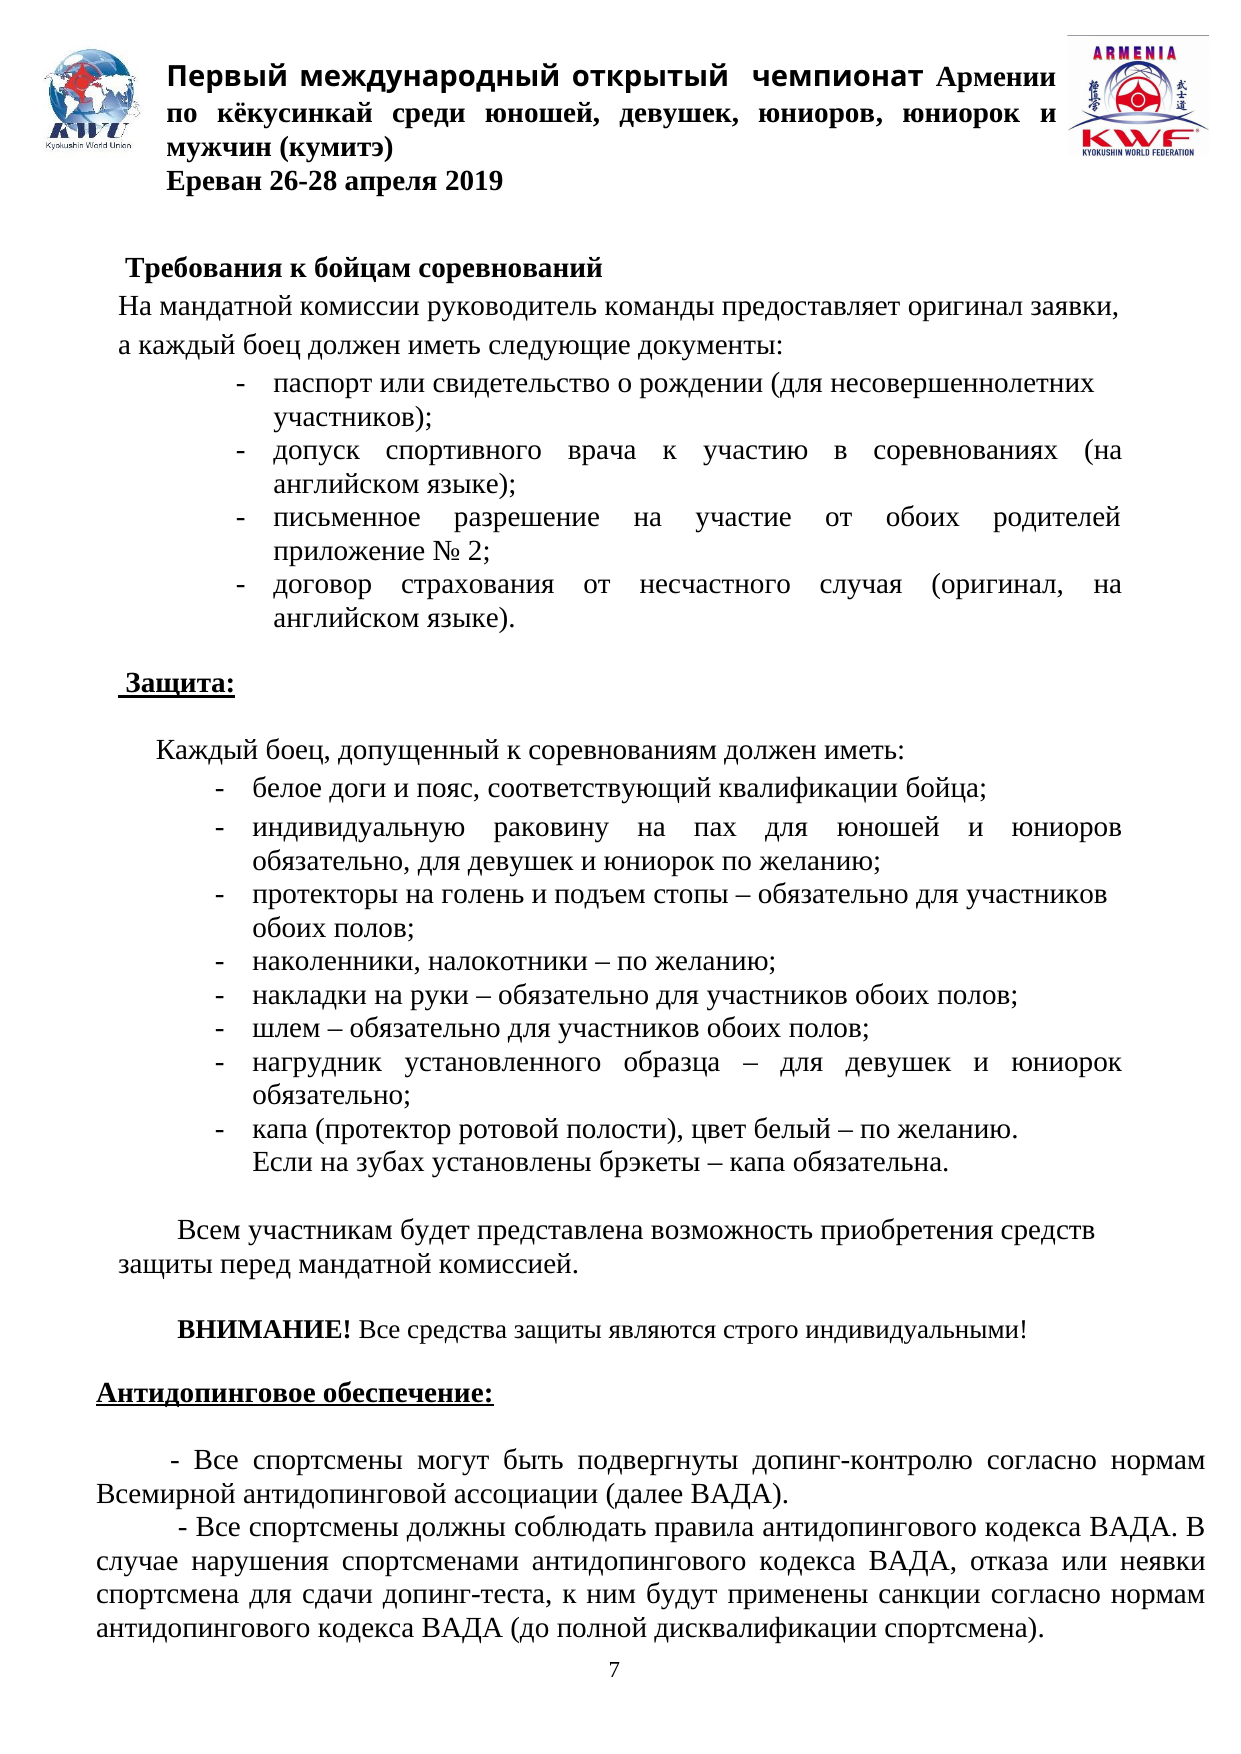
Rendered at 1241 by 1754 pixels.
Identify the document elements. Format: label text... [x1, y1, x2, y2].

list белое доги и пояс, соответствующий квалификации бойца; [214, 770, 1207, 804]
text Каждый боец, допущенный к соревнованиям должен иметь: [156, 732, 1207, 765]
text Антидопинговое обеспечение: [96, 1375, 1207, 1409]
text ВНИМАНИЕ! Все средства защиты являются строго индивидуальными! [177, 1313, 1207, 1344]
picture [42, 40, 144, 158]
list паспорт или свидетельство о рождении (для несовершеннолетних участников); [236, 365, 1122, 432]
text На мандатной комиссии руководитель команды предоставляет оригинал заявки, а каждый боец должен иметь следующие документы: [118, 288, 1122, 360]
list допуск спортивного врача к участию в соревнованиях (на английском языке); [236, 432, 1123, 499]
list капа (протектор ротовой полости), цвет белый – по желанию. Если на зубах установлены брэкеты – капа обязательна. [214, 1111, 1019, 1178]
list протекторы на голень и подъем стопы – обязательно для участников обоих полов; [214, 876, 1122, 943]
list договор страхования от несчастного случая (оригинал, на английском языке). [236, 567, 1122, 634]
text - Все спортсмены должны соблюдать правила антидопингового кодекса ВАДА. В случае нарушения спортсменами антидопингового кодекса ВАДА, отказа или неявки спортсмена для сдачи допинг-теста, к ним будут применены санкции согласно нормам антидопингового кодекса ВАДА (до полной дисквалификации спортсмена). [96, 1509, 1207, 1643]
text Всем участникам будет представлена возможность приобретения средств защиты перед мандатной комиссией. [118, 1212, 1122, 1279]
list наколенники, налокотники – по желанию; [214, 943, 1207, 977]
picture [1067, 35, 1209, 157]
list нагрудник установленного образца – для девушек и юниорок обязательно; [214, 1044, 1122, 1111]
list письменное разрешение на участие от обоих родителей приложение № 2; [236, 499, 1122, 567]
text - Все спортсмены могут быть подвергнуты допинг-контролю согласно нормам Всемирной антидопинговой ассоциации (далее ВАДА). [96, 1442, 1207, 1509]
list накладки на руки – обязательно для участников обоих полов; [214, 977, 1207, 1010]
subtitle Защита: [118, 665, 1207, 699]
list индивидуальную раковину на пах для юношей и юниоров обязательно, для девушек и юниорок по желанию; [214, 809, 1122, 876]
list шлем – обязательно для участников обоих полов; [214, 1010, 1207, 1044]
text Требования к бойцам соревнований [96, 205, 1207, 283]
